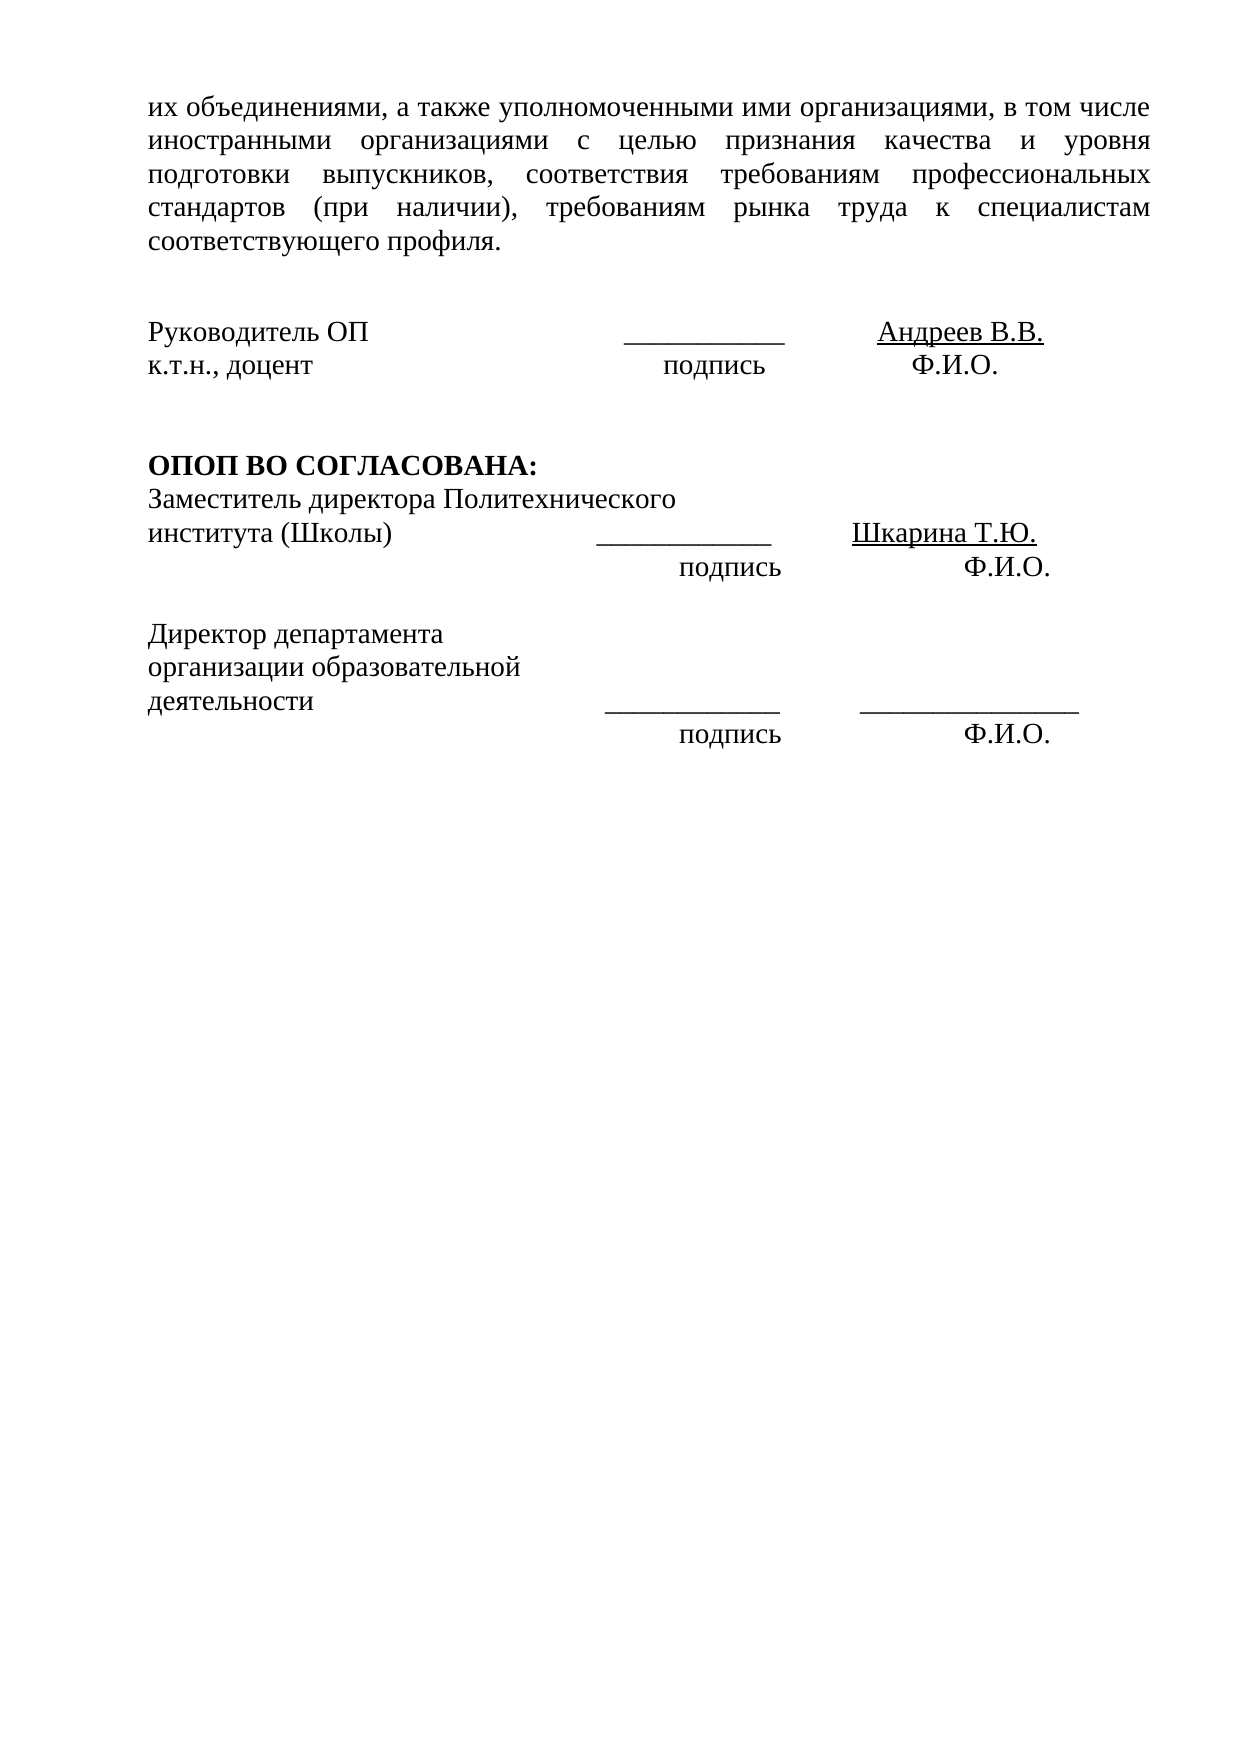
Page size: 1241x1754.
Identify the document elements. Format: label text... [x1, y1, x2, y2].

text ОПОП ВО СОГЛАСОВАНА: [148, 448, 1152, 482]
text организации образовательной [148, 649, 1152, 683]
text подпись Ф.И.О. [148, 549, 1152, 582]
text института (Школы) ____________ Шкарина Т.Ю. [148, 515, 1152, 549]
text Заместитель директора Политехнического [148, 482, 1152, 515]
text к.т.н., доцент подпись Ф.И.О. [148, 347, 1152, 381]
text Директор департамента [148, 616, 1152, 649]
text Руководитель ОП ___________ Андреев В.В. [148, 314, 1152, 347]
text подпись Ф.И.О. [148, 716, 1152, 750]
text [148, 89, 1152, 256]
text деятельности ____________ _______________ [148, 683, 1152, 716]
